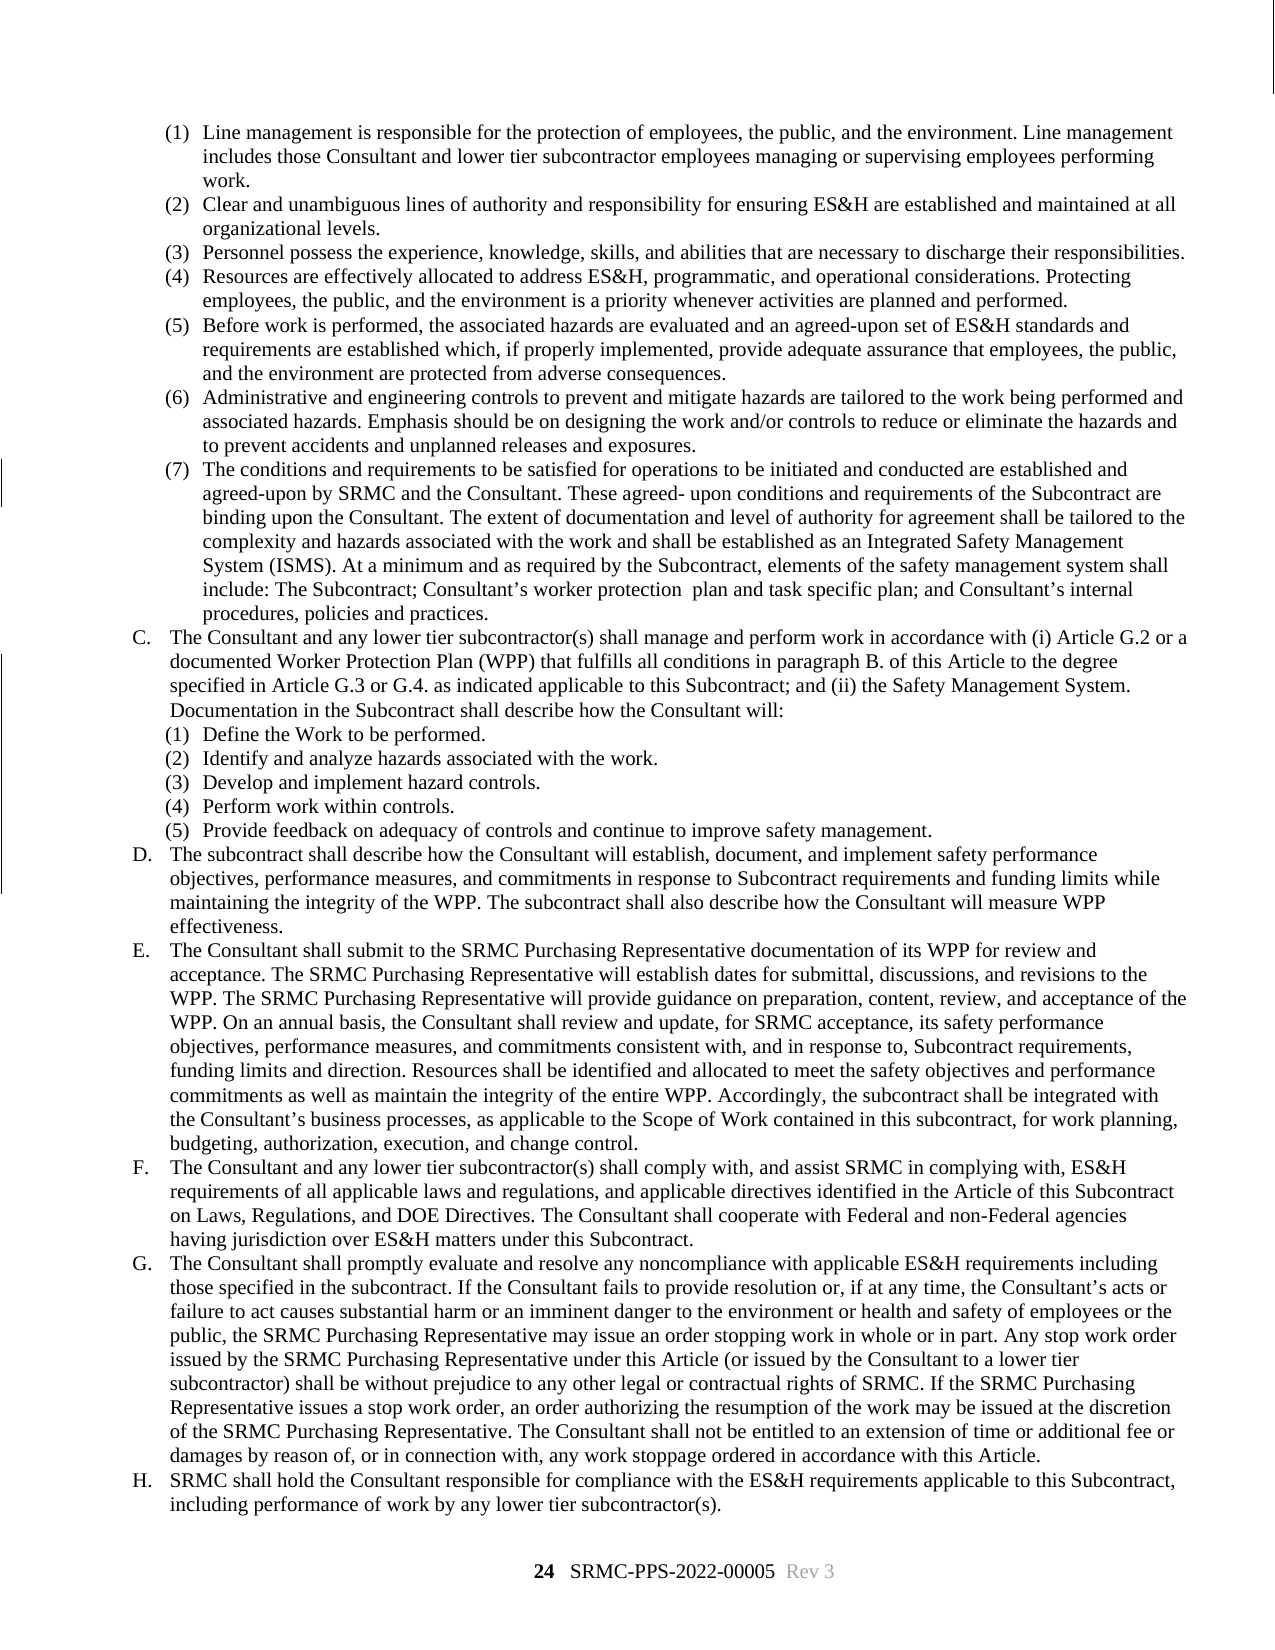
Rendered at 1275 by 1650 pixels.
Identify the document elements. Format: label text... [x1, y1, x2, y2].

list The Consultant shall submit to the SRMC Purchasing Representative documentation of its WPP for review and acceptance. The SRMC Purchasing Representative will establish dates for submittal, discussions, and revisions to the WPP. The SRMC Purchasing Representative will provide guidance on preparation, content, review, and acceptance of the WPP. On an annual basis, the Consultant shall review and update, for SRMC acceptance, its safety performance objectives, performance measures, and commitments consistent with, and in response to, Subcontract requirements, funding limits and direction. Resources shall be identified and allocated to meet the safety objectives and performance commitments as well as maintain the integrity of the entire WPP. Accordingly, the subcontract shall be integrated with the Consultant’s business processes, as applicable to the Scope of Work contained in this subcontract, for work planning, budgeting, authorization, execution, and change control. [132, 938, 1188, 1155]
list Develop and implement hazard controls. [165, 770, 1188, 794]
list Define the Work to be performed. [165, 722, 1188, 746]
list Clear and unambiguous lines of authority and responsibility for ensuring ES&H are established and maintained at all organizational levels. [165, 192, 1188, 240]
list SRMC shall hold the Consultant responsible for compliance with the ES&H requirements applicable to this Subcontract, including performance of work by any lower tier subcontractor(s). [132, 1467, 1188, 1516]
list Provide feedback on adequacy of controls and continue to improve safety management. [165, 818, 1188, 842]
list Resources are effectively allocated to address ES&H, programmatic, and operational considerations. Protecting employees, the public, and the environment is a priority whenever activities are planned and performed. [165, 264, 1188, 312]
list Administrative and engineering controls to prevent and mitigate hazards are tailored to the work being performed and associated hazards. Emphasis should be on designing the work and/or controls to reduce or eliminate the hazards and to prevent accidents and unplanned releases and exposures. [165, 385, 1188, 457]
list The Consultant shall promptly evaluate and resolve any noncompliance with applicable ES&H requirements including those specified in the subcontract. If the Consultant fails to provide resolution or, if at any time, the Consultant’s acts or failure to act causes substantial harm or an imminent danger to the environment or health and safety of employees or the public, the SRMC Purchasing Representative may issue an order stopping work in whole or in part. Any stop work order issued by the SRMC Purchasing Representative under this Article (or issued by the Consultant to a lower tier subcontractor) shall be without prejudice to any other legal or contractual rights of SRMC. If the SRMC Purchasing Representative issues a stop work order, an order authorizing the resumption of the work may be issued at the discretion of the SRMC Purchasing Representative. The Consultant shall not be entitled to an extension of time or additional fee or damages by reason of, or in connection with, any work stoppage ordered in accordance with this Article. [132, 1251, 1188, 1467]
list The Consultant and any lower tier subcontractor(s) shall comply with, and assist SRMC in complying with, ES&H requirements of all applicable laws and regulations, and applicable directives identified in the Article of this Subcontract on Laws, Regulations, and DOE Directives. The Consultant shall cooperate with Federal and non-Federal agencies having jurisdiction over ES&H matters under this Subcontract. [132, 1155, 1188, 1251]
list The conditions and requirements to be satisfied for operations to be initiated and conducted are established and agreed-upon by SRMC and the Consultant. These agreed- upon conditions and requirements of the Subcontract are binding upon the Consultant. The extent of documentation and level of authority for agreement shall be tailored to the complexity and hazards associated with the work and shall be established as an Integrated Safety Management System (ISMS). At a minimum and as required by the Subcontract, elements of the safety management system shall include: The Subcontract; Consultant’s worker protection plan and task specific plan; and Consultant’s internal procedures, policies and practices. [165, 457, 1188, 625]
list Identify and analyze hazards associated with the work. [165, 746, 1188, 770]
list Before work is performed, the associated hazards are evaluated and an agreed-upon set of ES&H standards and requirements are established which, if properly implemented, provide adequate assurance that employees, the public, and the environment are protected from adverse consequences. [165, 312, 1188, 385]
list Line management is responsible for the protection of employees, the public, and the environment. Line management includes those Consultant and lower tier subcontractor employees managing or supervising employees performing work. [165, 120, 1188, 192]
list Perform work within controls. [165, 794, 1188, 818]
list The Consultant and any lower tier subcontractor(s) shall manage and perform work in accordance with (i) Article G.2 or a documented Worker Protection Plan (WPP) that fulfills all conditions in paragraph B. of this Article to the degree specified in Article G.3 or G.4. as indicated applicable to this Subcontract; and (ii) the Safety Management System. Documentation in the Subcontract shall describe how the Consultant will: [132, 625, 1188, 722]
list The subcontract shall describe how the Consultant will establish, document, and implement safety performance objectives, performance measures, and commitments in response to Subcontract requirements and funding limits while maintaining the integrity of the WPP. The subcontract shall also describe how the Consultant will measure WPP effectiveness. [132, 842, 1188, 938]
list Personnel possess the experience, knowledge, skills, and abilities that are necessary to discharge their responsibilities. [165, 240, 1188, 264]
